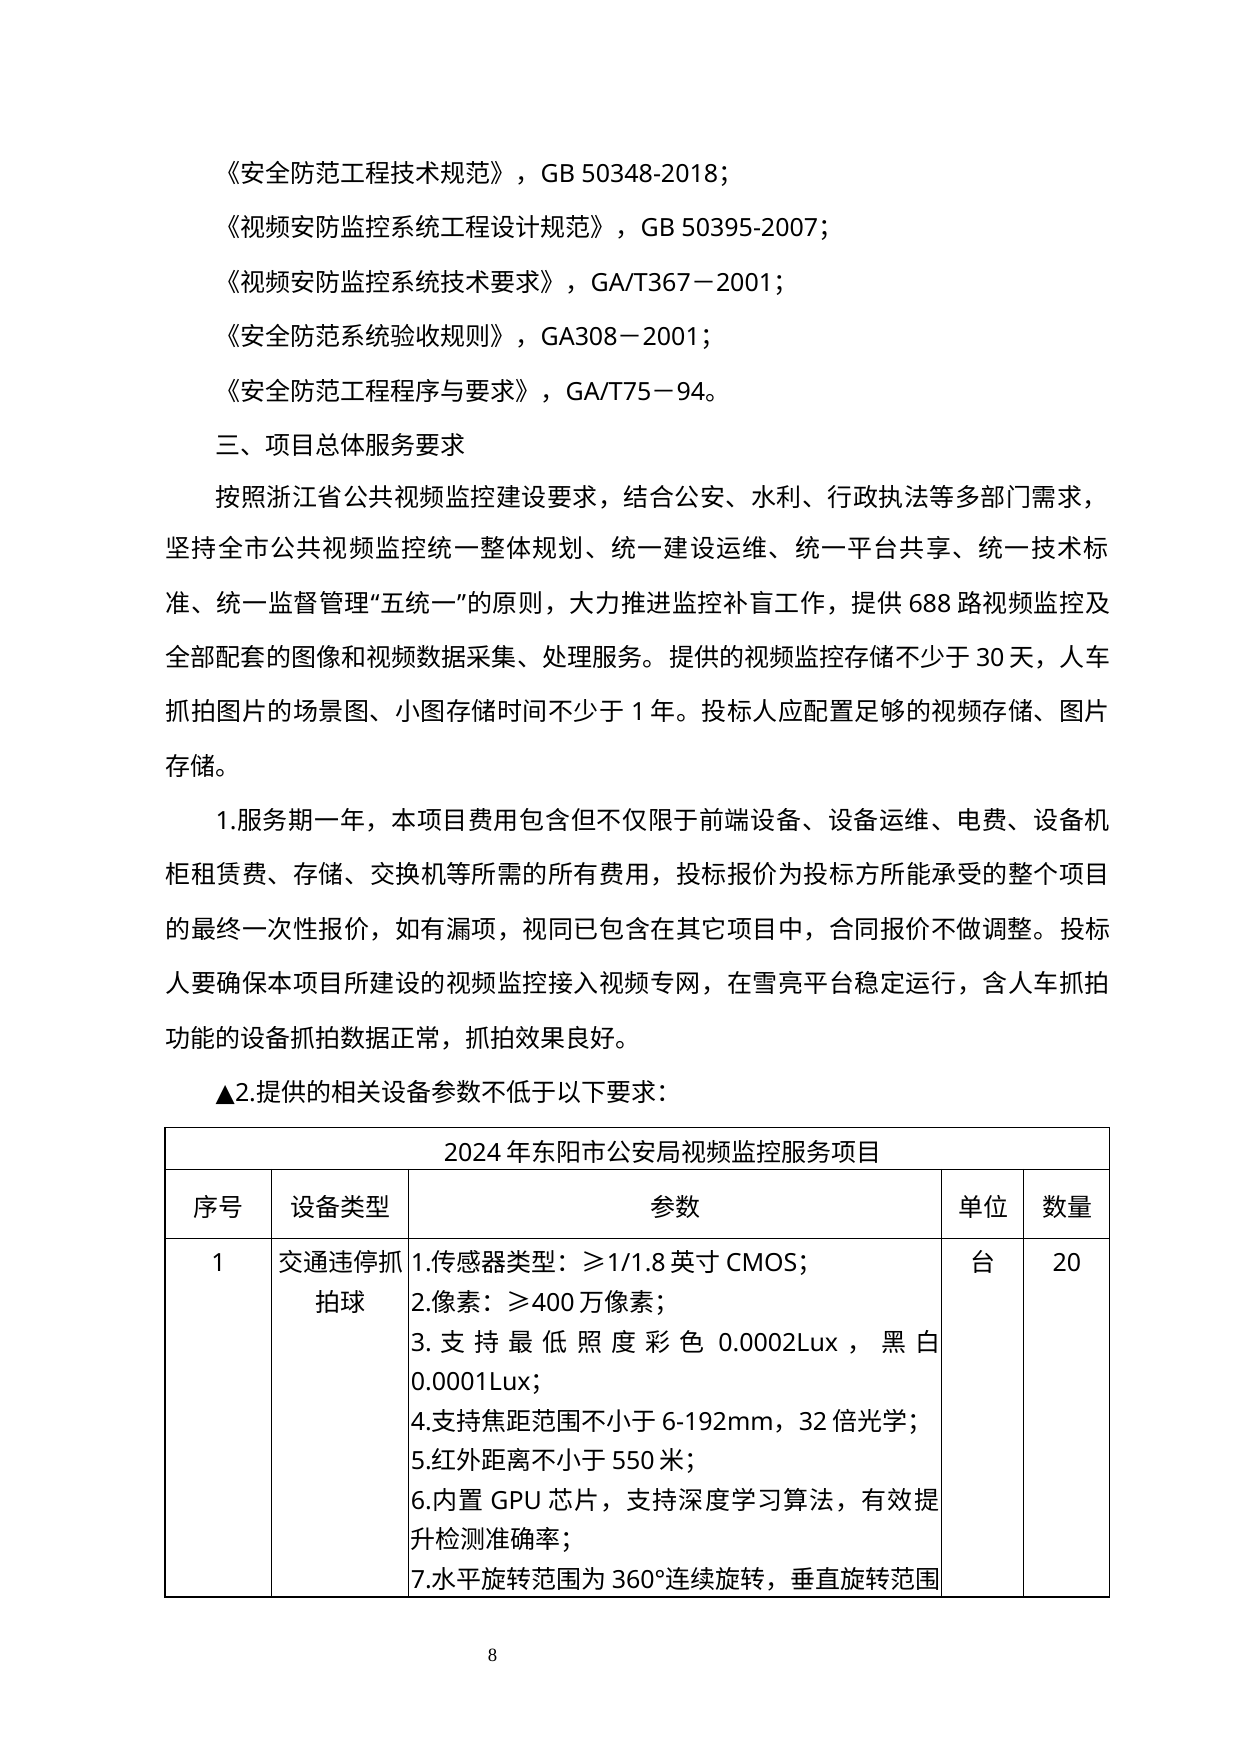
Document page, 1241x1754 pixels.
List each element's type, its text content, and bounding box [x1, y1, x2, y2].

table_cell 序号 [166, 1170, 271, 1237]
text 《视频安防监控系统技术要求》，GA/T367－2001； [165, 262, 1110, 298]
text 《视频安防监控系统工程设计规范》，GB 50395-2007； [165, 208, 1110, 244]
table_header 2024年东阳市公安局视频监控服务项目 [166, 1128, 1109, 1169]
table_cell 数量 [1024, 1170, 1109, 1237]
table_cell 1 [166, 1239, 271, 1596]
table_cell 20 [1024, 1239, 1109, 1596]
table_cell 单位 [942, 1170, 1023, 1237]
table_cell 参数 [409, 1170, 941, 1237]
text 三、项目总体服务要求 [165, 425, 1110, 462]
table_cell 设备类型 [272, 1170, 408, 1237]
table_cell 交通违停抓拍球 [272, 1239, 408, 1596]
text 《安全防范工程技术规范》，GB 50348-2018； [165, 153, 1110, 190]
text 按照浙江省公共视频监控建设要求，结合公安、水利、行政执法等多部门需求，坚持全市公共视频监控统一整体规划、统一建设运维、统一平台共享、统一技术标准、统一监督管理“五统一”的原则，大力推进监控补盲工作，提供688路视频监控及全部配套的图像和视频数据采集、处理服务。提供的视频监控存储不少于30天，人车抓拍图片的场景图、小图存储时间不少于1年。投标人应配置足够的视频存储、图片存储。 [165, 480, 1110, 782]
text 《安全防范工程程序与要求》，GA/T75－94。 [165, 371, 1110, 407]
table_cell 台 [942, 1239, 1023, 1596]
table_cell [409, 1239, 941, 1596]
text ▲2.提供的相关设备参数不低于以下要求： [165, 1072, 1110, 1109]
text 1.服务期一年，本项目费用包含但不仅限于前端设备、设备运维、电费、设备机柜租赁费、存储、交换机等所需的所有费用，投标报价为投标方所能承受的整个项目的最终一次性报价，如有漏项，视同已包含在其它项目中，合同报价不做调整。投标人要确保本项目所建设的视频监控接入视频专网，在雪亮平台稳定运行，含人车抓拍功能的设备抓拍数据正常，抓拍效果良好。 [165, 801, 1110, 1054]
text 《安全防范系统验收规则》，GA308－2001； [165, 317, 1110, 353]
